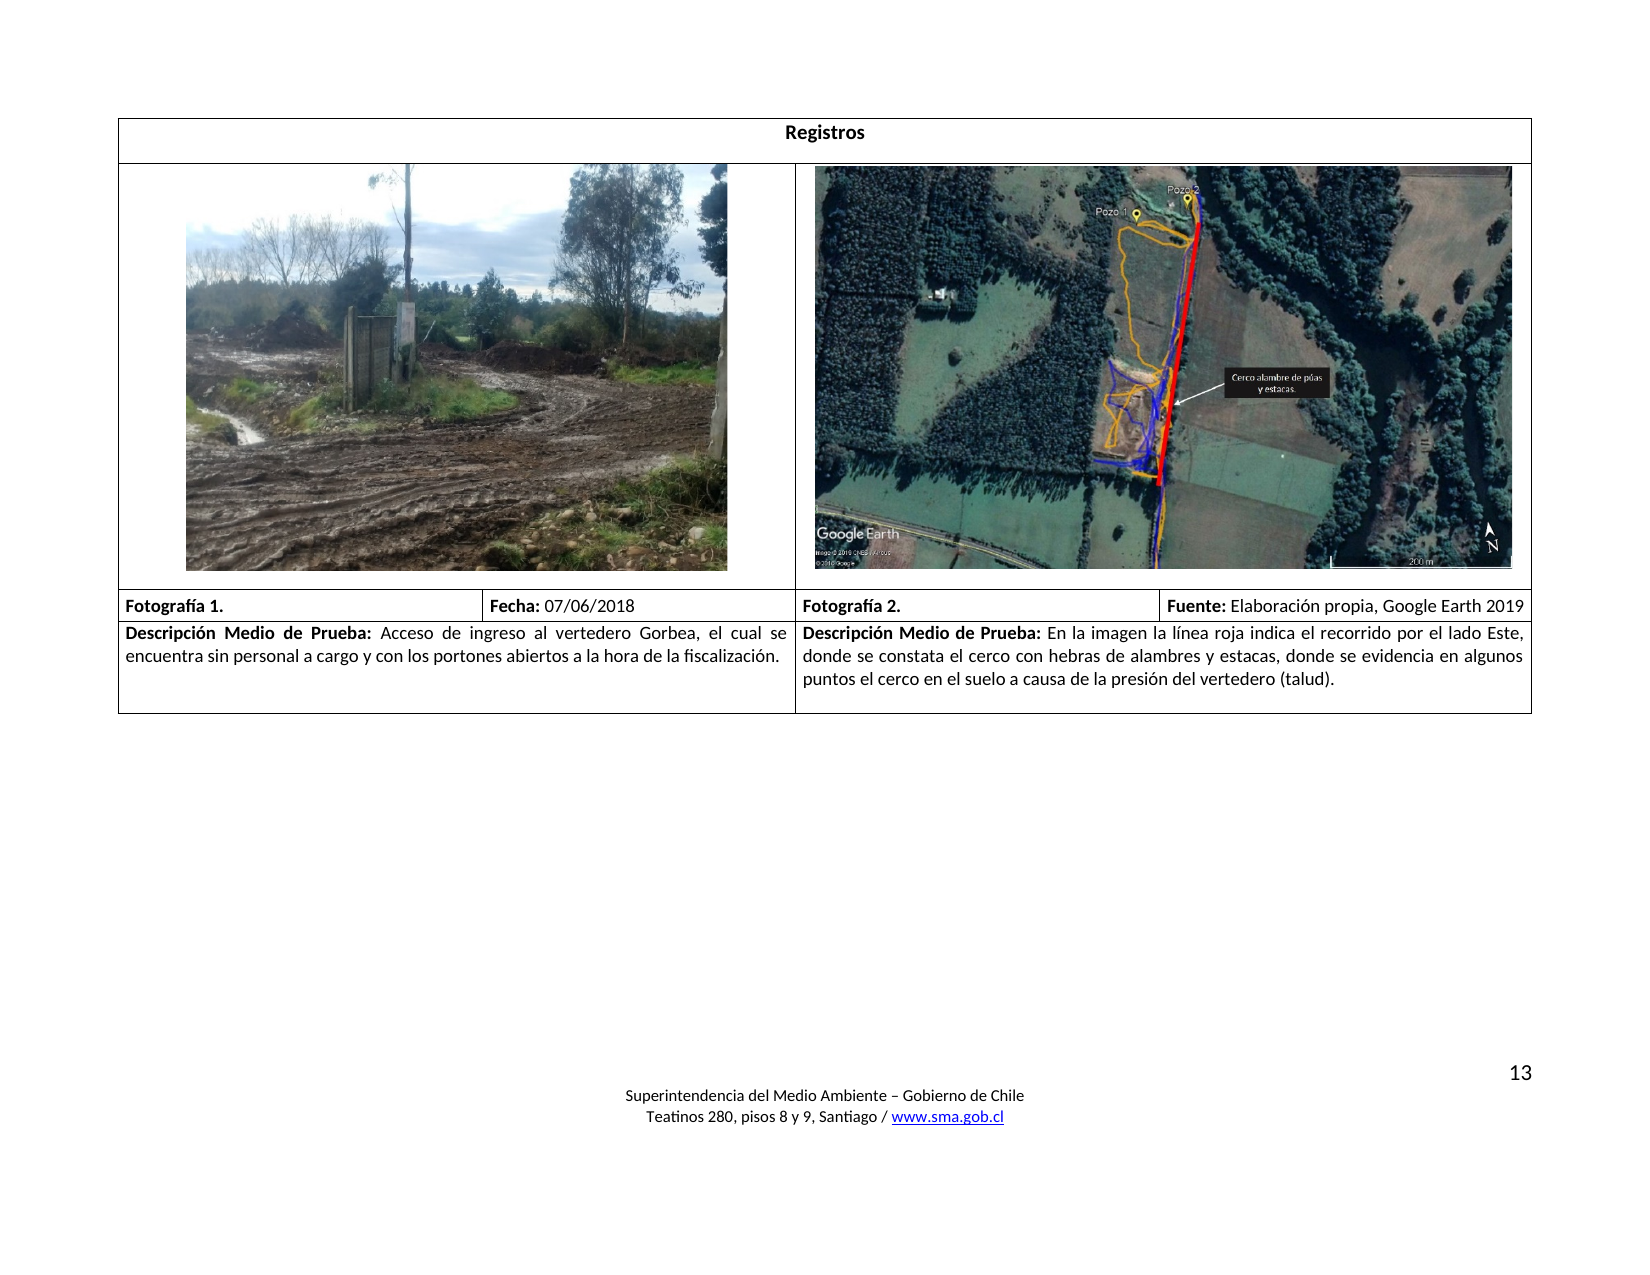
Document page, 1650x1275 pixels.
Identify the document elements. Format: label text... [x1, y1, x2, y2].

table_cell Fecha: 07/06/2018 [483, 590, 795, 621]
table_cell Fotografía 2. [796, 590, 1159, 621]
picture [815, 166, 1513, 569]
table_cell [796, 164, 1531, 589]
table_cell Fotografía 1. [119, 590, 482, 621]
table_cell Fuente: Elaboración propia, Google Earth 2019 [1160, 590, 1531, 621]
table_cell Descripción Medio de Prueba: Acceso de ingreso al vertedero Gorbea, el cual se encuentra sin personal a cargo y con los portones abiertos a la hora de la fiscalización. [119, 622, 795, 713]
picture [186, 164, 728, 571]
table_cell Descripción Medio de Prueba: En la imagen la línea roja indica el recorrido por el lado Este, donde se constata el cerco con hebras de alambres y estacas, donde se evidencia en algunos puntos el cerco en el suelo a causa de la presión del vertedero (talud). [796, 622, 1531, 713]
table_header Registros [119, 119, 1531, 163]
table_cell [119, 164, 795, 589]
